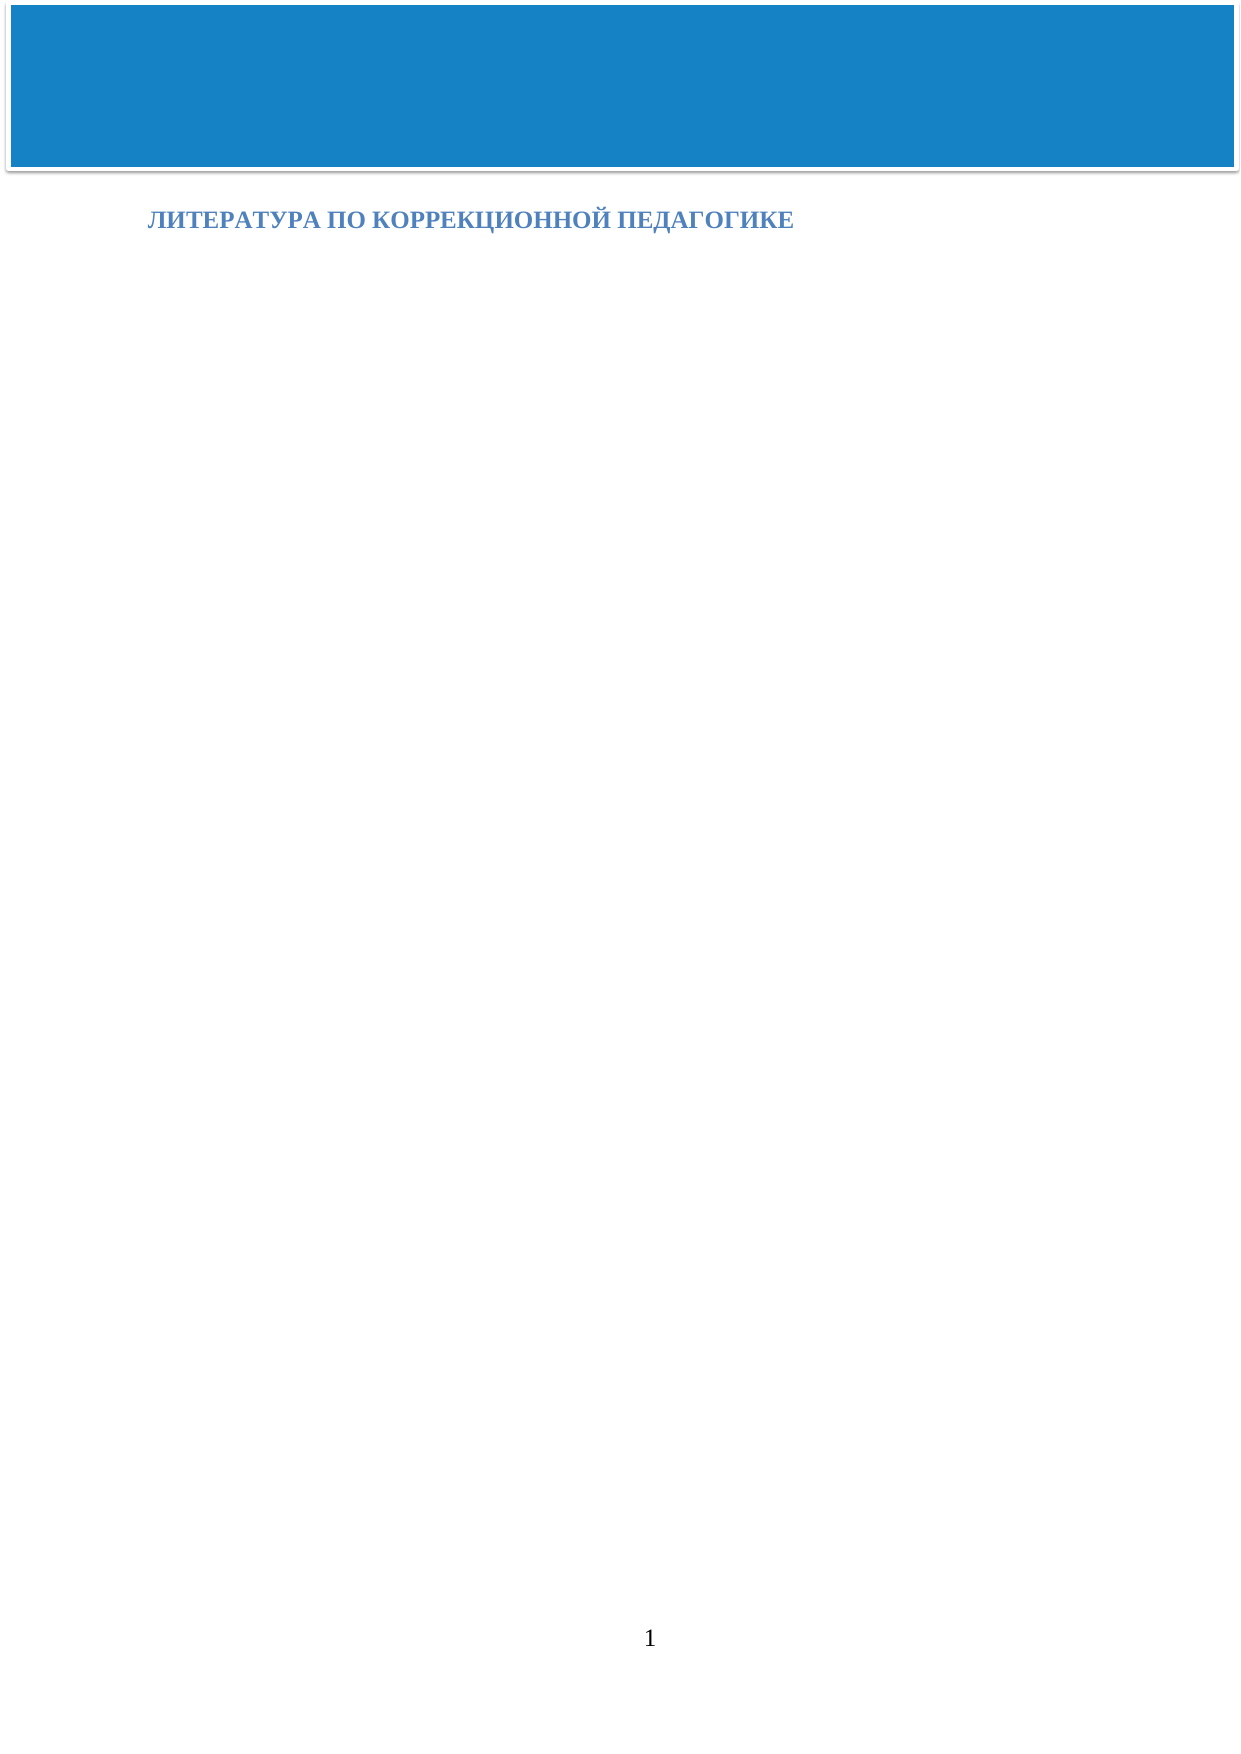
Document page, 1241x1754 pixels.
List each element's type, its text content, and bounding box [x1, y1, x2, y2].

text ЛИТЕРАТУРА ПО КОРРЕКЦИОННОЙ ПЕДАГОГИКЕ [148, 205, 1152, 234]
picture [0, 0, 1241, 177]
